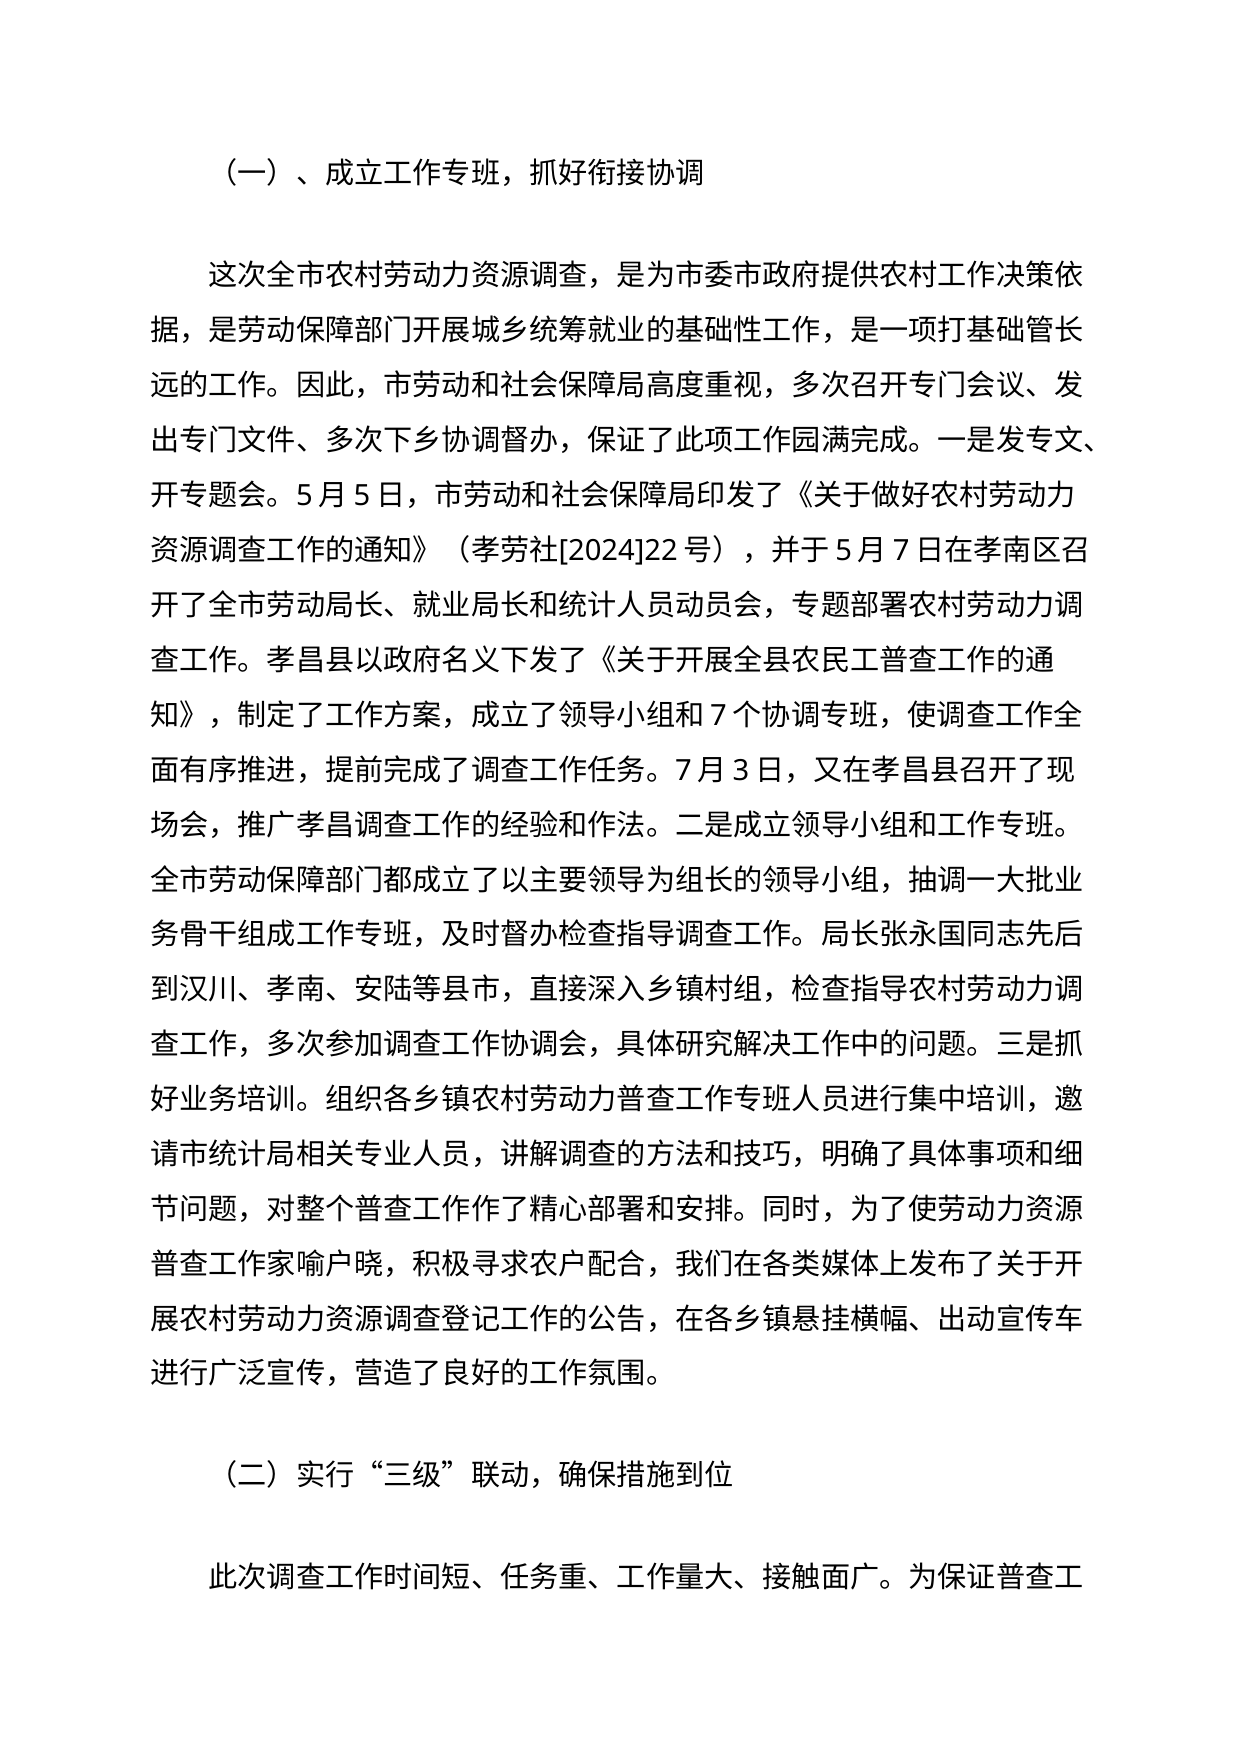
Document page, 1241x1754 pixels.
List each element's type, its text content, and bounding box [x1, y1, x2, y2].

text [150, 1554, 1090, 1596]
text 这次全市农村劳动力资源调查，是为市委市政府提供农村工作决策依据，是劳动保障部门开展城乡统筹就业的基础性工作，是一项打基础管长远的工作。因此，市劳动和社会保障局高度重视，多次召开专门会议、发出专门文件、多次下乡协调督办，保证了此项工作园满完成。一是发专文、开专题会。5月5日，市劳动和社会保障局印发了《关于做好农村劳动力资源调查工作的通知》（孝劳社[2024]22号），并于5月7日在孝南区召开了全市劳动局长、就业局长和统计人员动员会，专题部署农村劳动力调查工作。孝昌县以政府名义下发了《关于开展全县农民工普查工作的通知》，制定了工作方案，成立了领导小组和7个协调专班，使调查工作全面有序推进，提前完成了调查工作任务。7月3日，又在孝昌县召开了现场会，推广孝昌调查工作的经验和作法。二是成立领导小组和工作专班。全市劳动保障部门都成立了以主要领导为组长的领导小组，抽调一大批业务骨干组成工作专班，及时督办检查指导调查工作。局长张永国同志先后到汉川、孝南、安陆等县市，直接深入乡镇村组，检查指导农村劳动力调查工作，多次参加调查工作协调会，具体研究解决工作中的问题。三是抓好业务培训。组织各乡镇农村劳动力普查工作专班人员进行集中培训，邀请市统计局相关专业人员，讲解调查的方法和技巧，明确了具体事项和细节问题，对整个普查工作作了精心部署和安排。同时，为了使劳动力资源普查工作家喻户晓，积极寻求农户配合，我们在各类媒体上发布了关于开展农村劳动力资源调查登记工作的公告，在各乡镇悬挂横幅、出动宣传车进行广泛宣传，营造了良好的工作氛围。 [150, 252, 1090, 1392]
text （二）实行“三级”联动，确保措施到位 [150, 1452, 1090, 1494]
text （一）、成立工作专班，抓好衔接协调 [150, 150, 1090, 192]
